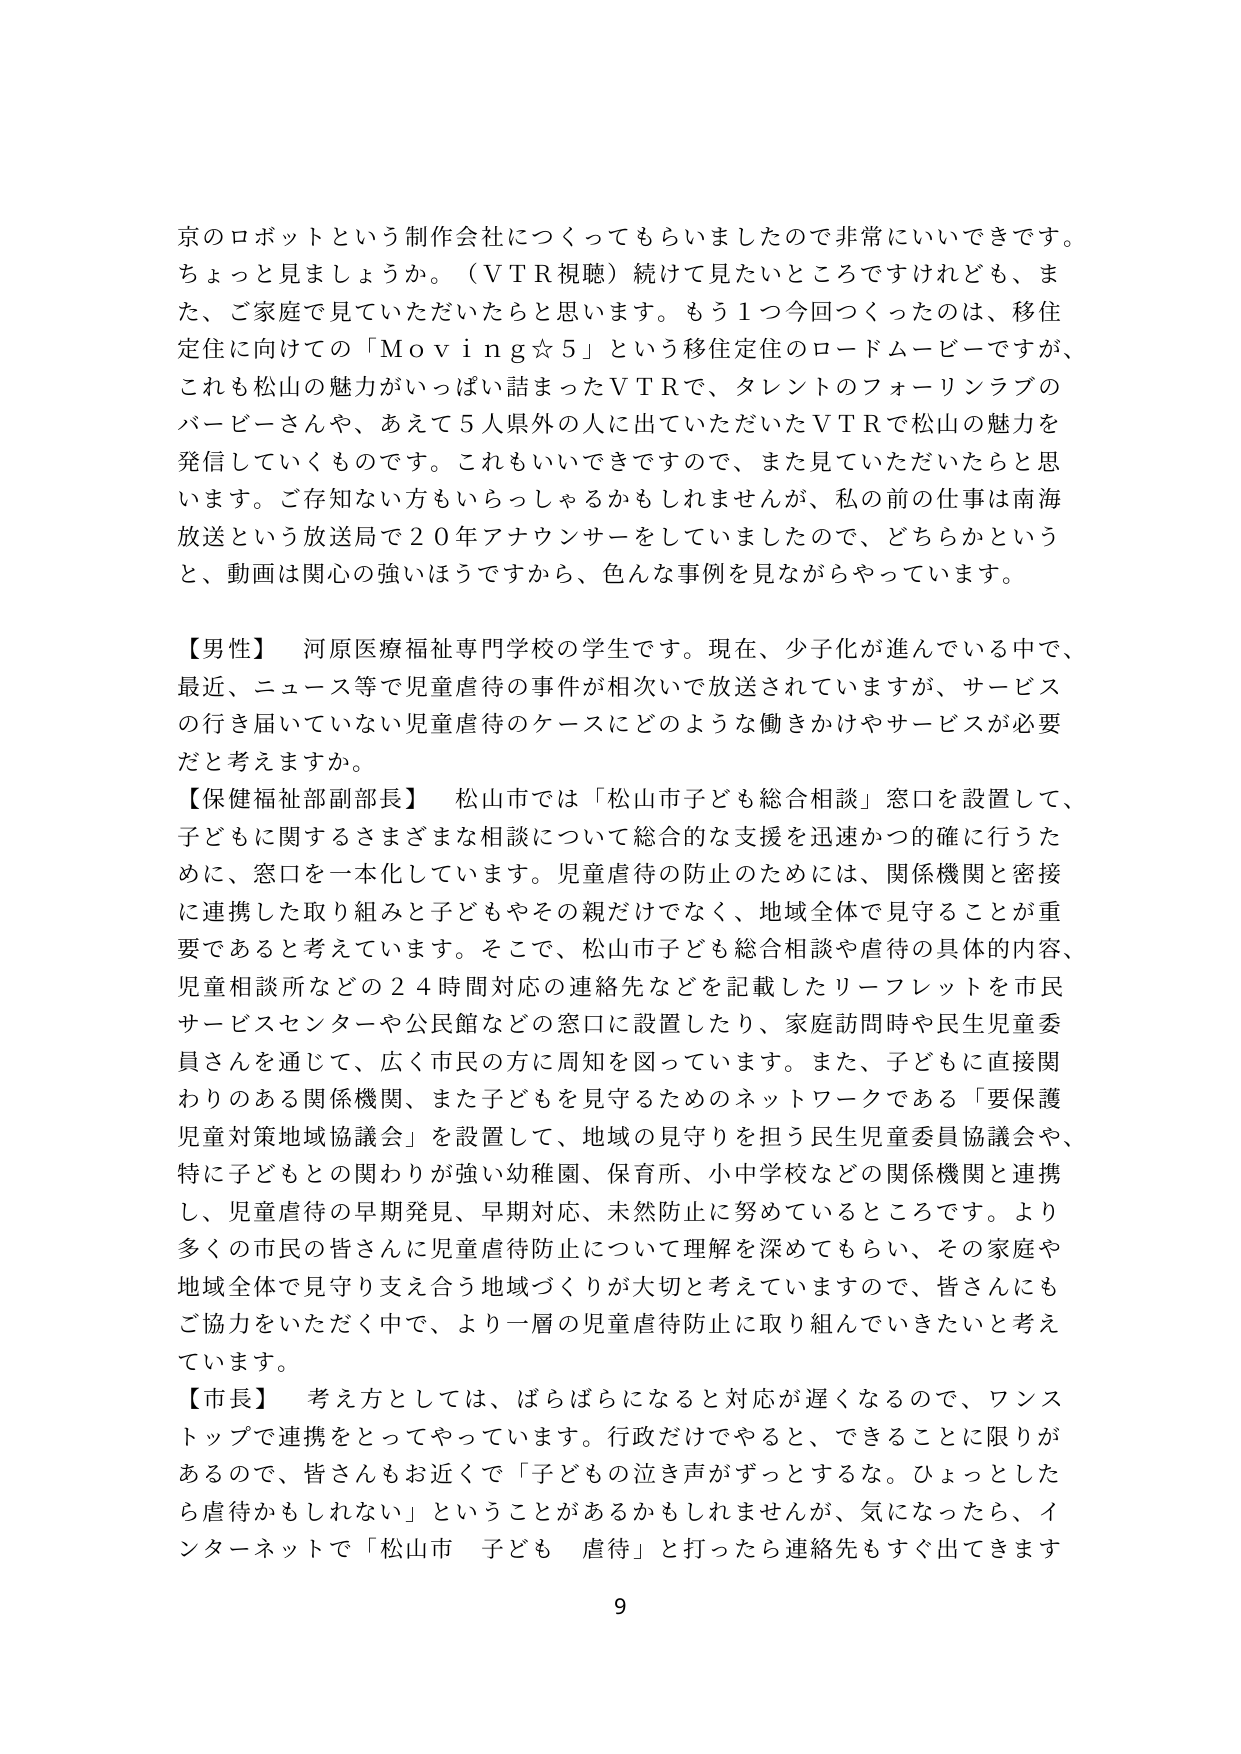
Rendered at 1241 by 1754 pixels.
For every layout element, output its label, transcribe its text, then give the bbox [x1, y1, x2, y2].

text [177, 217, 1063, 592]
text 【男性】 河原医療福祉専門学校の学生です。現在、少子化が進んでいる中で、最近、ニュース等で児童虐待の事件が相次いで放送されていますが、サービスの行き届いていない児童虐待のケースにどのような働きかけやサービスが必要だと考えますか。 [177, 629, 1063, 779]
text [177, 1379, 1063, 1567]
text 【保健福祉部副部長】 松山市では「松山市子ども総合相談」窓口を設置して、子どもに関するさまざまな相談について総合的な支援を迅速かつ的確に行うために、窓口を一本化しています。児童虐待の防止のためには、関係機関と密接に連携した取り組みと子どもやその親だけでなく、地域全体で見守ることが重要であると考えています。そこで、松山市子ども総合相談や虐待の具体的内容、児童相談所などの２４時間対応の連絡先などを記載したリーフレットを市民サービスセンターや公民館などの窓口に設置したり、家庭訪問時や民生児童委員さんを通じて、広く市民の方に周知を図っています。また、子どもに直接関わりのある関係機関、また子どもを見守るためのネットワークである「要保護児童対策地域協議会」を設置して、地域の見守りを担う民生児童委員協議会や、特に子どもとの関わりが強い幼稚園、保育所、小中学校などの関係機関と連携し、児童虐待の早期発見、早期対応、未然防止に努めているところです。より多くの市民の皆さんに児童虐待防止について理解を深めてもらい、その家庭や地域全体で見守り支え合う地域づくりが大切と考えていますので、皆さんにもご協力をいただく中で、より一層の児童虐待防止に取り組んでいきたいと考えています。 [177, 779, 1063, 1379]
